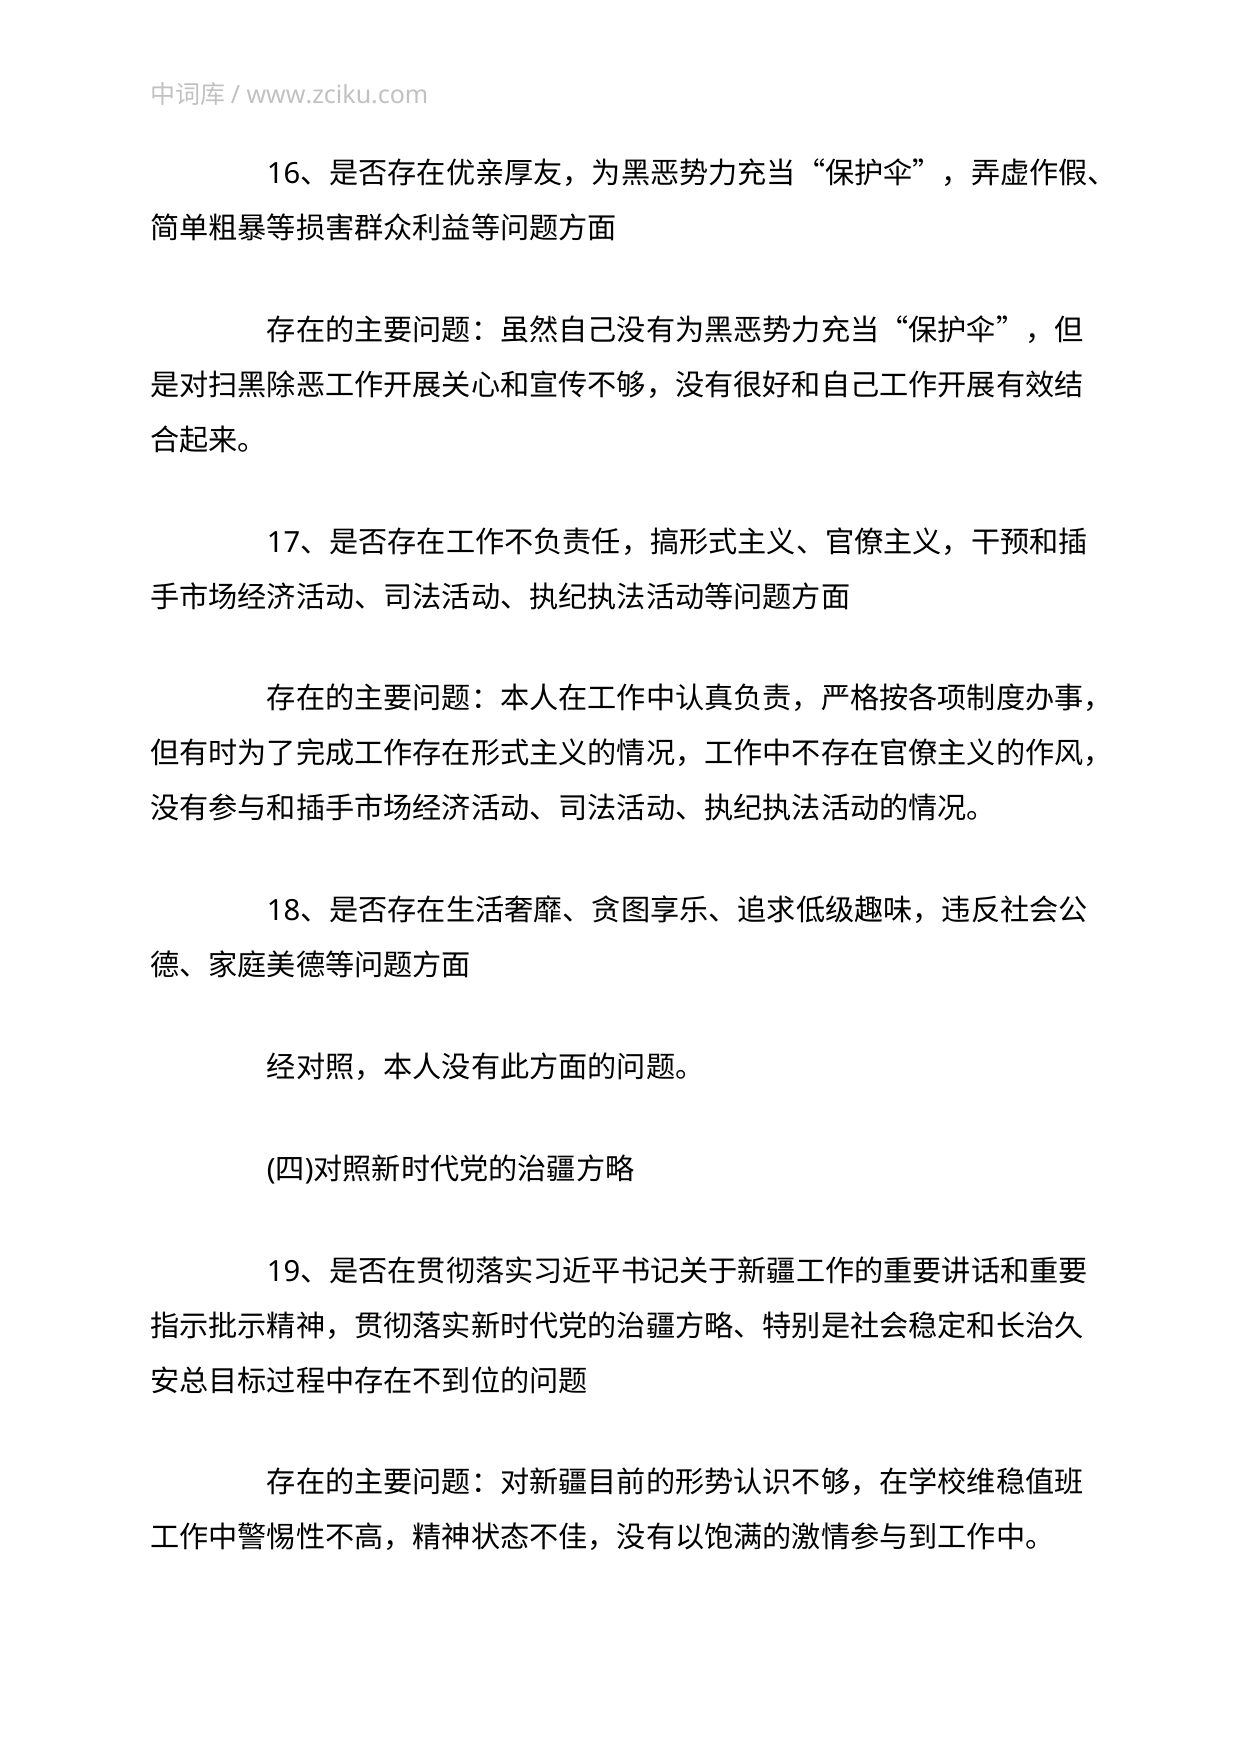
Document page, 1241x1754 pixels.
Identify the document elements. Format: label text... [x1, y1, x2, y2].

text 存在的主要问题：本人在工作中认真负责，严格按各项制度办事，但有时为了完成工作存在形式主义的情况，工作中不存在官僚主义的作风，没有参与和插手市场经济活动、司法活动、执纪执法活动的情况。 [150, 675, 1090, 827]
text 经对照，本人没有此方面的问题。 [150, 1043, 1090, 1086]
text 存在的主要问题：虽然自己没有为黑恶势力充当“保护伞”，但是对扫黑除恶工作开展关心和宣传不够，没有很好和自己工作开展有效结合起来。 [150, 307, 1090, 459]
text 16、是否存在优亲厚友，为黑恶势力充当“保护伞”，弄虚作假、简单粗暴等损害群众利益等问题方面 [150, 150, 1090, 247]
text 18、是否存在生活奢靡、贪图享乐、追求低级趣味，违反社会公德、家庭美德等问题方面 [150, 887, 1090, 984]
text 19、是否在贯彻落实习近平书记关于新疆工作的重要讲话和重要指示批示精神，贯彻落实新时代党的治疆方略、特别是社会稳定和长治久安总目标过程中存在不到位的问题 [150, 1247, 1090, 1399]
text 17、是否存在工作不负责任，搞形式主义、官僚主义，干预和插手市场经济活动、司法活动、执纪执法活动等问题方面 [150, 518, 1090, 616]
text 存在的主要问题：对新疆目前的形势认识不够，在学校维稳值班工作中警惕性不高，精神状态不佳，没有以饱满的激情参与到工作中。 [150, 1459, 1090, 1556]
text (四)对照新时代党的治疆方略 [150, 1145, 1090, 1188]
